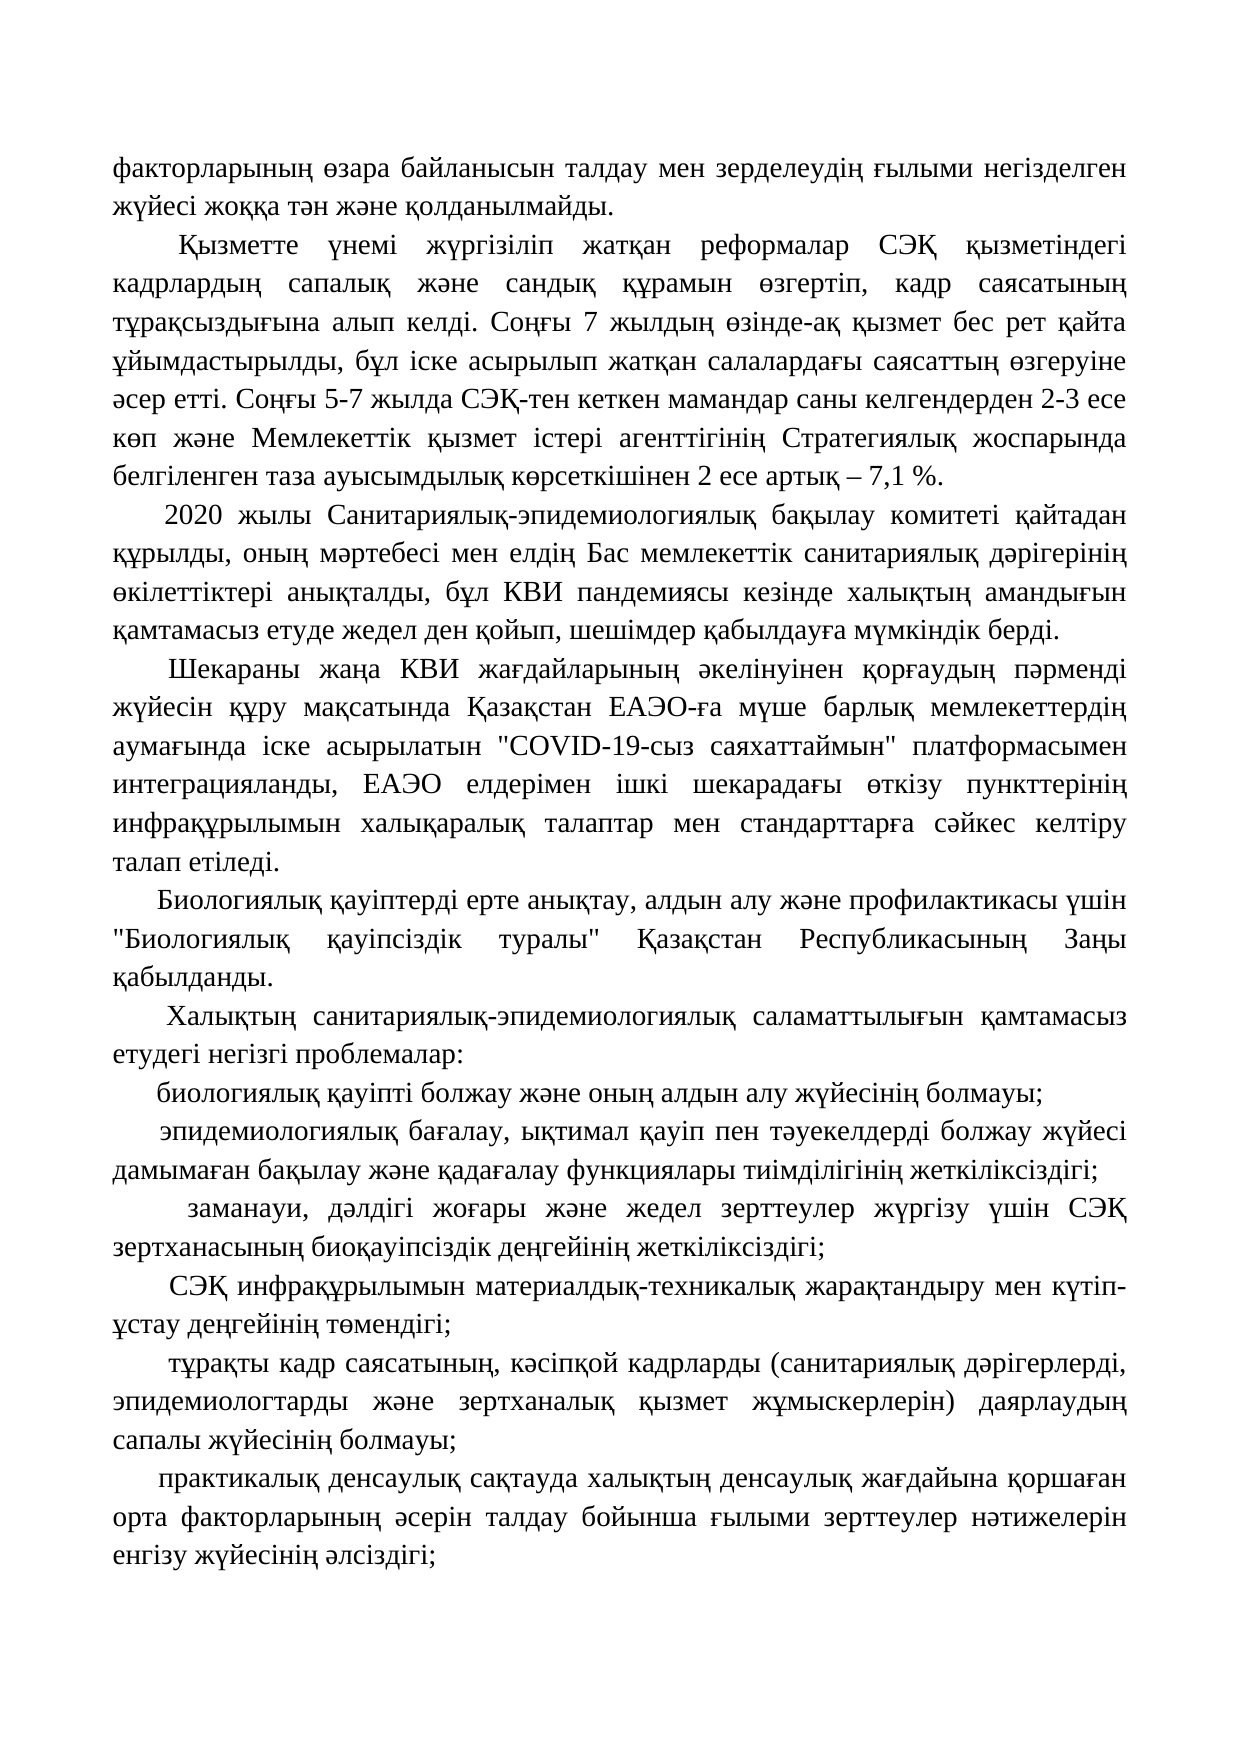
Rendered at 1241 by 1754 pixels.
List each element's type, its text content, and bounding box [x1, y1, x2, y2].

text Қызметте үнемі жүргізіліп жатқан реформалар СЭҚ қызметіндегі кадрлардың сапалық және сандық құрамын өзгертіп, кадр саясатының тұрақсыздығына алып келді. Соңғы 7 жылдың өзінде-ақ қызмет бес рет қайта ұйымдастырылды, бұл іске асырылып жатқан салалардағы саясаттың өзгеруіне әсер етті. Соңғы 5-7 жылда СЭҚ-тен кеткен мамандар саны келгендерден 2-3 есе көп және Мемлекеттік қызмет істері агенттігінің Стратегиялық жоспарында белгіленген таза ауысымдылық көрсеткішінен 2 есе артық – 7,1 %. [112, 227, 1128, 492]
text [112, 150, 1128, 222]
text эпидемиологиялық бағалау, ықтимал қауіп пен тәуекелдерді болжау жүйесі дамымаған бақылау және қадағалау функциялары тиімділігінің жеткіліксіздігі; [112, 1113, 1128, 1186]
text 2020 жылы Санитариялық-эпидемиологиялық бақылау комитеті қайтадан құрылды, оның мәртебесі мен елдің Бас мемлекеттік санитариялық дәрігерінің өкілеттіктері анықталды, бұл КВИ пандемиясы кезінде халықтың амандығын қамтамасыз етуде жедел ден қойып, шешімдер қабылдауға мүмкіндік берді. [112, 497, 1128, 646]
text Биологиялық қауіптерді ерте анықтау, алдын алу және профилактикасы үшін "Биологиялық қауіпсіздік туралы" Қазақстан Республикасының Заңы қабылданды. [112, 882, 1128, 993]
text заманауи, дәлдігі жоғары және жедел зерттеулер жүргізу үшін СЭҚ зертханасының биоқауіпсіздік деңгейінің жеткіліксіздігі; [112, 1191, 1128, 1263]
text практикалық денсаулық сақтауда халықтың денсаулық жағдайына қоршаған орта факторларының әсерін талдау бойынша ғылыми зерттеулер нәтижелерін енгізу жүйесінің әлсіздігі; [112, 1460, 1128, 1571]
text Халықтың санитариялық-эпидемиологиялық саламаттылығын қамтамасыз етудегі негізгі проблемалар: [112, 998, 1128, 1070]
text биологиялық қауіпті болжау және оның алдын алу жүйесінің болмауы; [112, 1075, 1128, 1108]
text Шекараны жаңа КВИ жағдайларының әкелінуінен қорғаудың пәрменді жүйесін құру мақсатында Қазақстан ЕАЭО-ға мүше барлық мемлекеттердің аумағында іске асырылатын "COVID-19-сыз саяхаттаймын" платформасымен интеграцияланды, ЕАЭО елдерімен ішкі шекарадағы өткізу пункттерінің инфрақұрылымын халықаралық талаптар мен стандарттарға сәйкес келтіру талап етіледі. [112, 651, 1128, 877]
text тұрақты кадр саясатының, кәсіпқой кадрларды (санитариялық дәрігерлерді, эпидемиологтарды және зертханалық қызмет жұмыскерлерін) даярлаудың сапалы жүйесінің болмауы; [112, 1345, 1128, 1455]
text СЭҚ инфрақұрылымын материалдық-техникалық жарақтандыру мен күтіп-ұстау деңгейінің төмендігі; [112, 1268, 1128, 1340]
